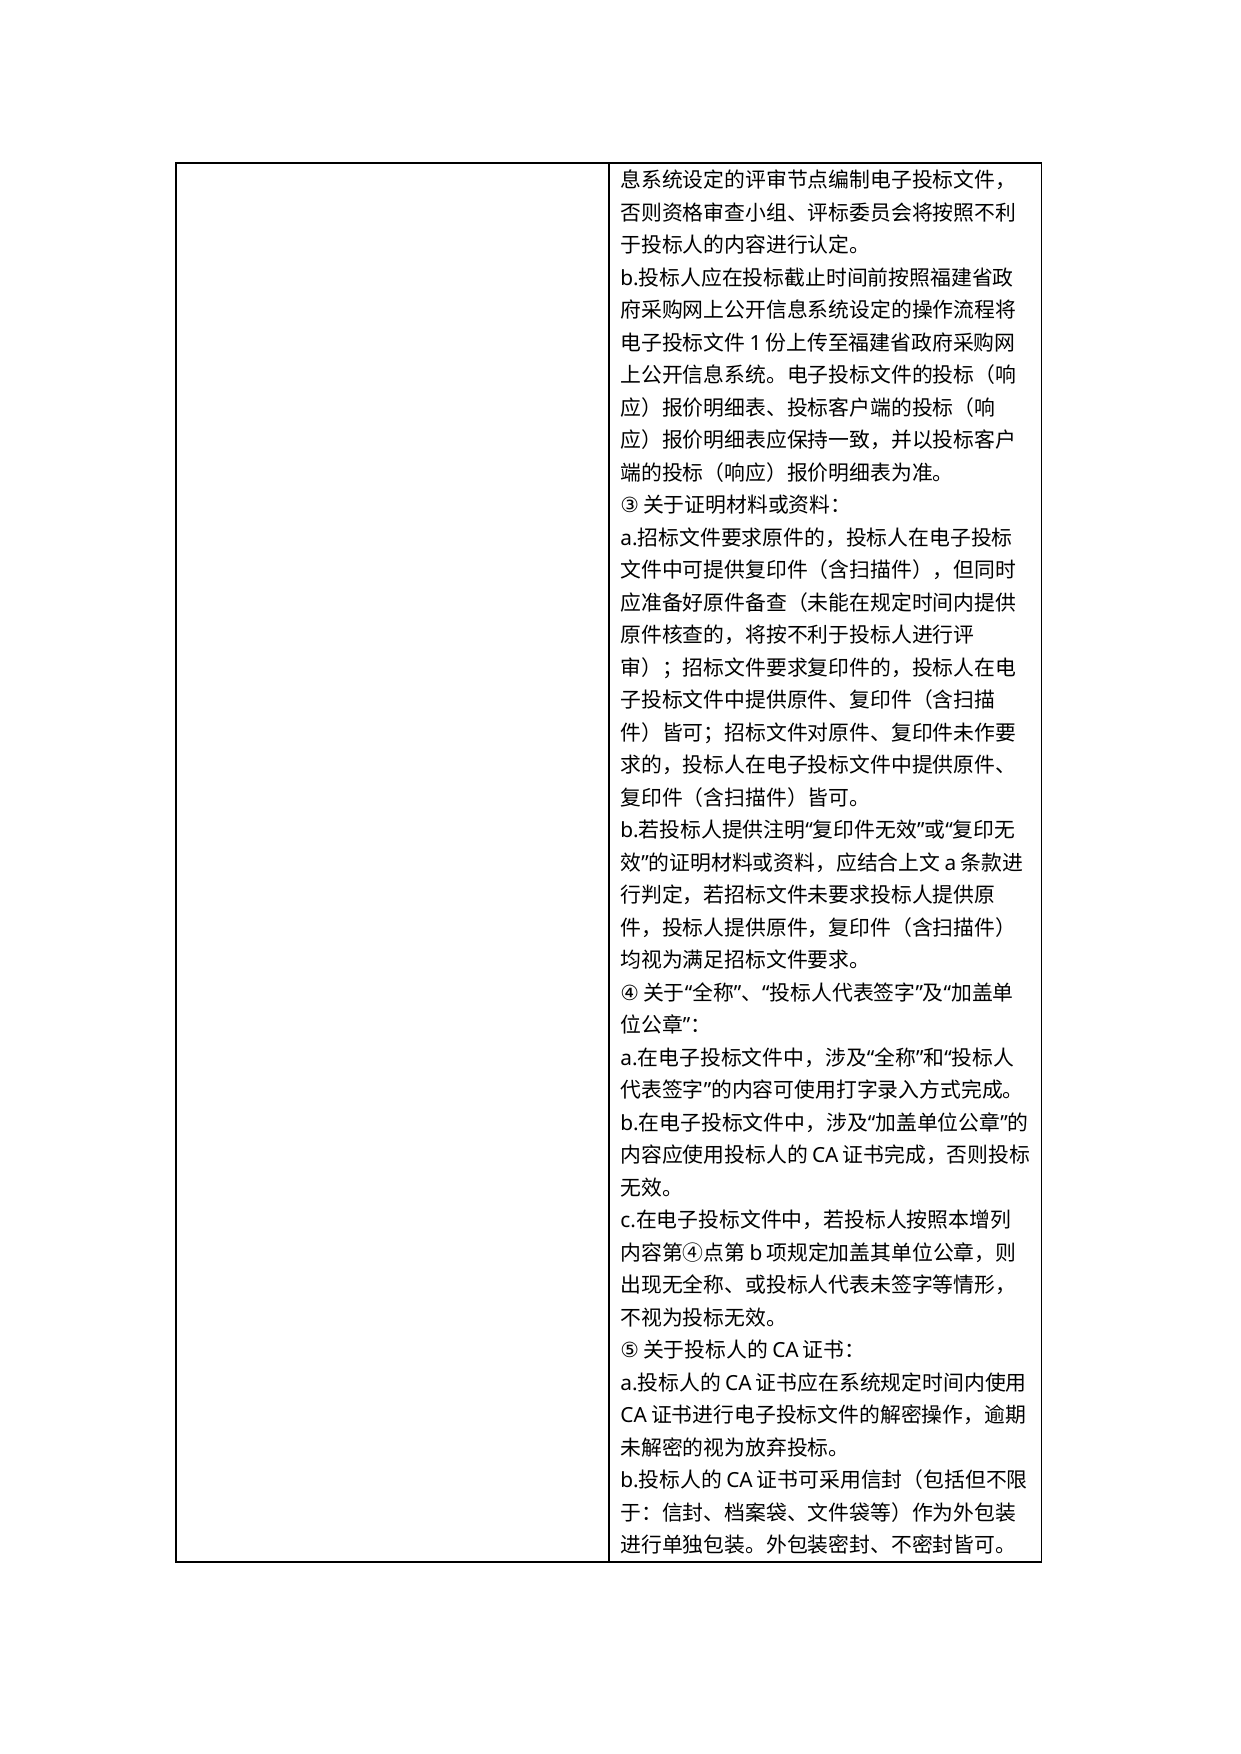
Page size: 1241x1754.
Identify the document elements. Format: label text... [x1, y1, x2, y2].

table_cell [610, 164, 1041, 1561]
table_cell 1 [177, 164, 608, 1561]
